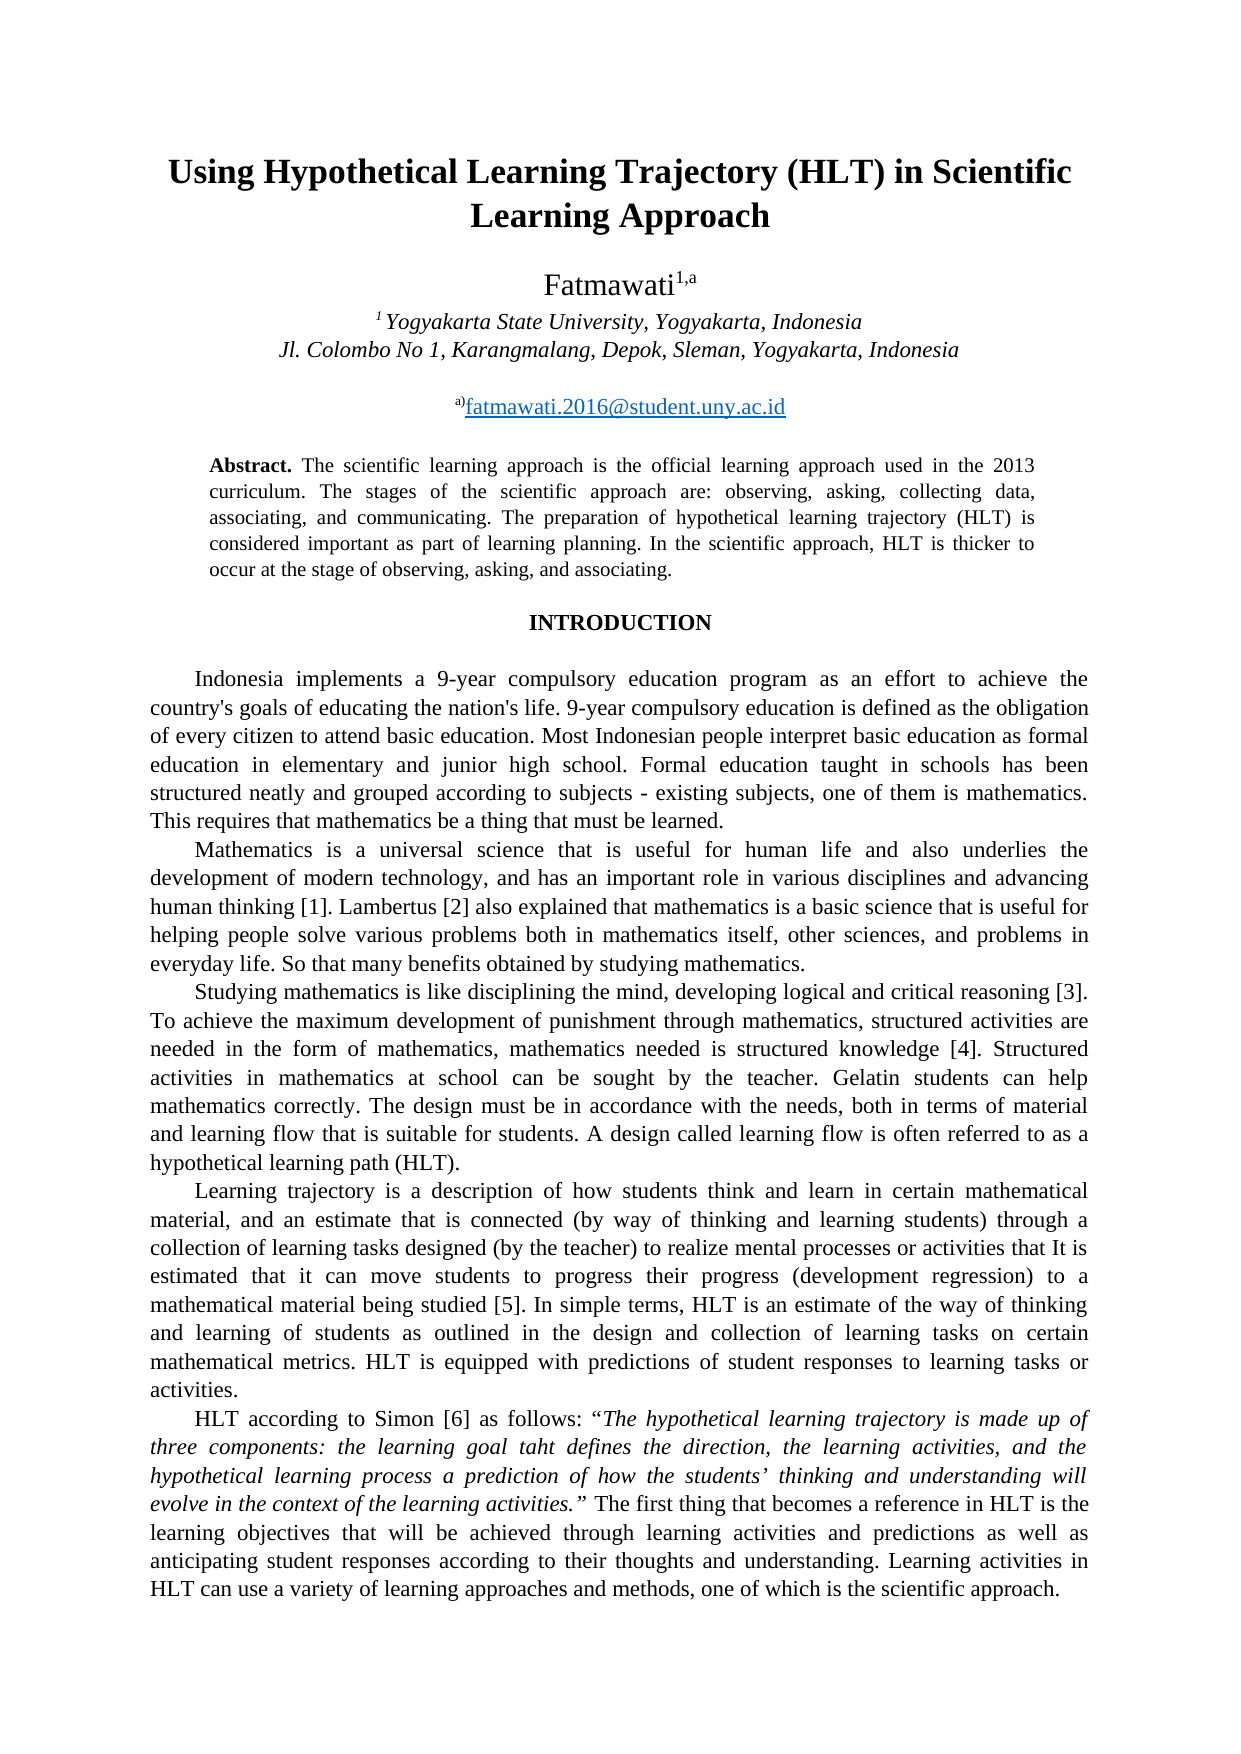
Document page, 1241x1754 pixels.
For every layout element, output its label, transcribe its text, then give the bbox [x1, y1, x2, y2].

text a)fatmawati.2016@student.uny.ac.id [150, 393, 1090, 420]
text Indonesia implements a 9-year compulsory education program as an effort to achieve the country's goals of educating the nation's life. 9-year compulsory education is defined as the obligation of every citizen to attend basic education. Most Indonesian people interpret basic education as formal education in elementary and junior high school. Formal education taught in schools has been structured neatly and grouped according to subjects - existing subjects, one of them is mathematics. This requires that mathematics be a thing that must be learned. [150, 665, 1090, 834]
text 1 Yogyakarta State University, Yogyakarta, Indonesia [150, 308, 1090, 334]
text Learning trajectory is a description of how students think and learn in certain mathematical material, and an estimate that is connected (by way of thinking and learning students) through a collection of learning tasks designed (by the teacher) to realize mental processes or activities that It is estimated that it can move students to progress their progress (development regression) to a mathematical material being studied [5]. In simple terms, HLT is an estimate of the way of thinking and learning of students as outlined in the design and collection of learning tasks on certain mathematical metrics. HLT is equipped with predictions of student responses to learning tasks or activities. [150, 1177, 1090, 1403]
text INTRODUCTION [150, 608, 1090, 635]
text Jl. Colombo No 1, Karangmalang, Depok, Sleman, Yogyakarta, Indonesia [150, 337, 1090, 363]
text Using Hypothetical Learning Trajectory (HLT) in Scientific Learning Approach [150, 150, 1090, 235]
text Studying mathematics is like disciplining the mind, developing logical and critical reasoning [3]. To achieve the maximum development of punishment through mathematics, structured activities are needed in the form of mathematics, mathematics needed is structured knowledge [4]. Structured activities in mathematics at school can be sought by the teacher. Gelatin students can help mathematics correctly. The design must be in accordance with the needs, both in terms of material and learning flow that is suitable for students. A design called learning flow is often referred to as a hypothetical learning path (HLT). [150, 978, 1090, 1175]
text Abstract. The scientific learning approach is the official learning approach used in the 2013 curriculum. The stages of the scientific approach are: observing, asking, collecting data, associating, and communicating. The preparation of hypothetical learning trajectory (HLT) is considered important as part of learning planning. In the scientific approach, HLT is thicker to occur at the stage of observing, asking, and associating. [209, 453, 1036, 581]
text Mathematics is a universal science that is useful for human life and also underlies the development of modern technology, and has an important role in various disciplines and advancing human thinking [1]. Lambertus [2] also explained that mathematics is a basic science that is useful for helping people solve various problems both in mathematics itself, other sciences, and problems in everyday life. So that many benefits obtained by studying mathematics. [150, 836, 1090, 976]
text HLT according to Simon [6] as follows: “The hypothetical learning trajectory is made up of three components: the learning goal taht defines the direction, the learning activities, and the hypothetical learning process a prediction of how the students’ thinking and understanding will evolve in the context of the learning activities.” The first thing that becomes a reference in HLT is the learning objectives that will be achieved through learning activities and predictions as well as anticipating student responses according to their thoughts and understanding. Learning activities in HLT can use a variety of learning approaches and methods, one of which is the scientific approach. [150, 1405, 1090, 1602]
text Fatmawati1,a [150, 267, 1090, 302]
